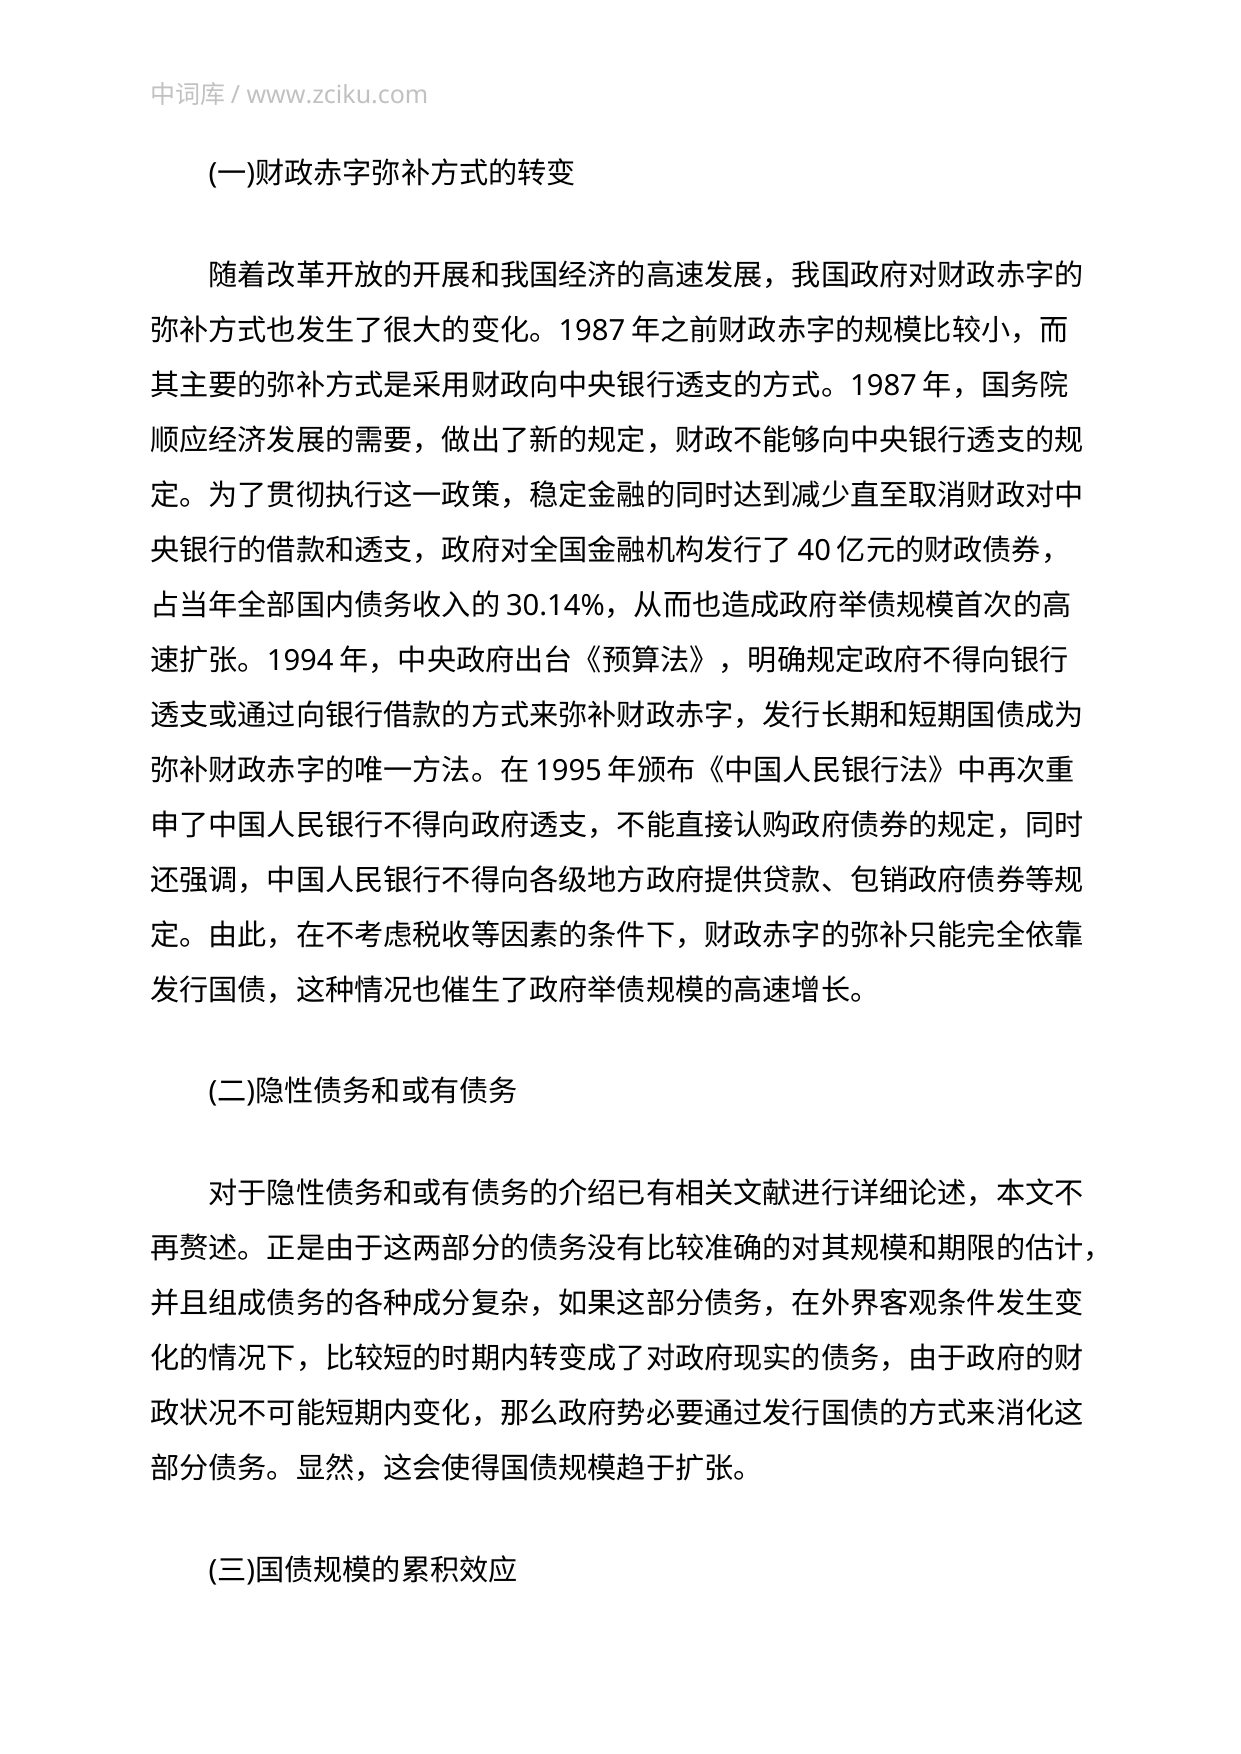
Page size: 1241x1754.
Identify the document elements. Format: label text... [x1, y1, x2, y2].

text (一)财政赤字弥补方式的转变 [150, 150, 1090, 192]
text (二)隐性债务和或有债务 [150, 1068, 1090, 1110]
text (三)国债规模的累积效应 [150, 1546, 1090, 1589]
text 随着改革开放的开展和我国经济的高速发展，我国政府对财政赤字的弥补方式也发生了很大的变化。1987年之前财政赤字的规模比较小，而其主要的弥补方式是采用财政向中央银行透支的方式。1987年，国务院顺应经济发展的需要，做出了新的规定，财政不能够向中央银行透支的规定。为了贯彻执行这一政策，稳定金融的同时达到减少直至取消财政对中央银行的借款和透支，政府对全国金融机构发行了40亿元的财政债券，占当年全部国内债务收入的30.14%，从而也造成政府举债规模首次的高速扩张。1994年，中央政府出台《预算法》，明确规定政府不得向银行透支或通过向银行借款的方式来弥补财政赤字，发行长期和短期国债成为弥补财政赤字的唯一方法。在1995年颁布《中国人民银行法》中再次重申了中国人民银行不得向政府透支，不能直接认购政府债券的规定，同时还强调，中国人民银行不得向各级地方政府提供贷款、包销政府债券等规定。由此，在不考虑税收等因素的条件下，财政赤字的弥补只能完全依靠发行国债，这种情况也催生了政府举债规模的高速增长。 [150, 252, 1090, 1008]
text 对于隐性债务和或有债务的介绍已有相关文献进行详细论述，本文不再赘述。正是由于这两部分的债务没有比较准确的对其规模和期限的估计，并且组成债务的各种成分复杂，如果这部分债务，在外界客观条件发生变化的情况下，比较短的时期内转变成了对政府现实的债务，由于政府的财政状况不可能短期内变化，那么政府势必要通过发行国债的方式来消化这部分债务。显然，这会使得国债规模趋于扩张。 [150, 1170, 1090, 1487]
